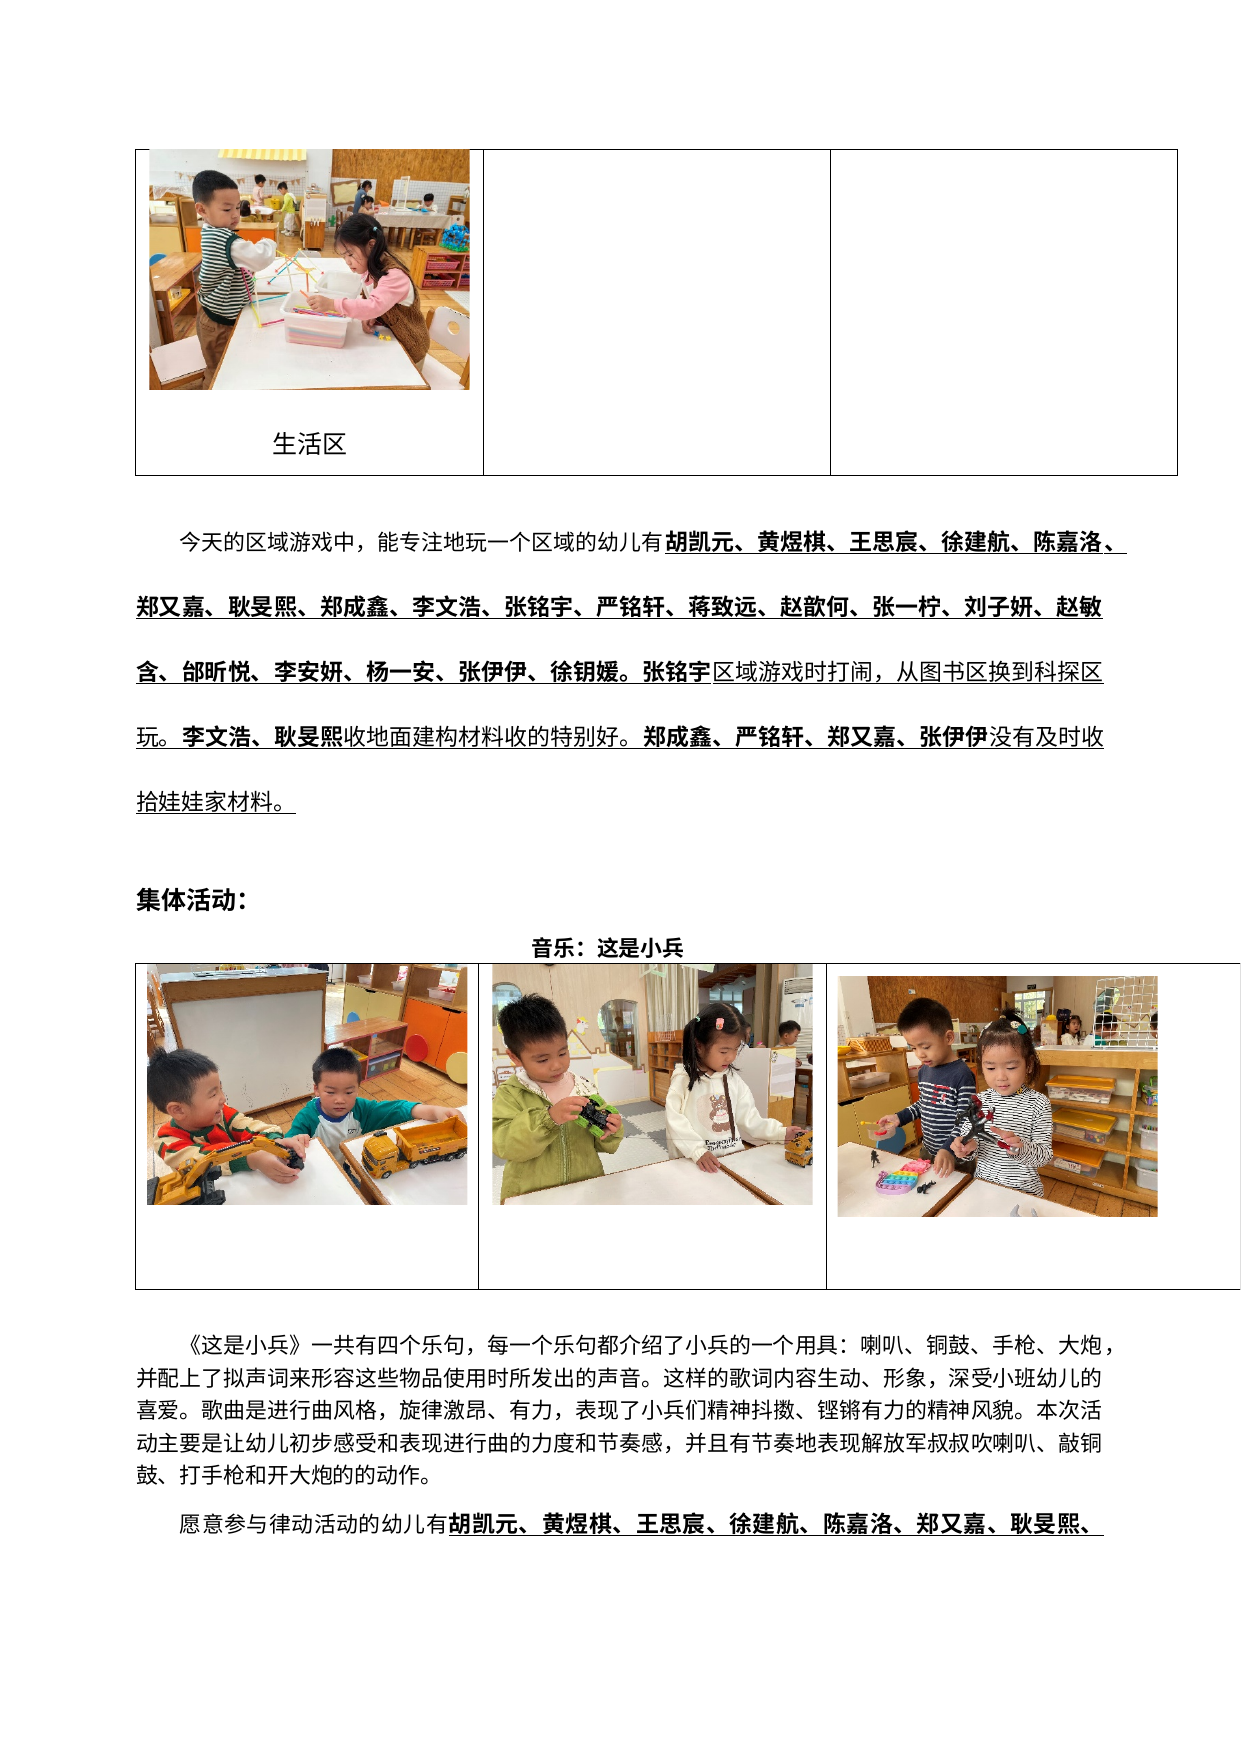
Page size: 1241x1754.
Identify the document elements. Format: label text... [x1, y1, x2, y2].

table_cell [831, 150, 1177, 475]
picture [492, 964, 813, 1205]
text 《这是小兵》一共有四个乐句，每一个乐句都介绍了小兵的一个用具：喇叭、铜鼓、手枪、大炮，并配上了拟声词来形容这些物品使用时所发出的声音。这样的歌词内容生动、形象，深受小班幼儿的喜爱。歌曲是进行曲风格，旋律激昂、有力，表现了小兵们精神抖擞、铿锵有力的精神风貌。本次活动主要是让幼儿初步感受和表现进行曲的力度和节奏感，并且有节奏地表现解放军叔叔吹喇叭、敲铜鼓、打手枪和开大炮的的动作。 [136, 1328, 1104, 1490]
picture [837, 976, 1158, 1217]
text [136, 1490, 1104, 1555]
text 今天的区域游戏中，能专注地玩一个区域的幼儿有胡凯元、黄煜棋、王思宸、徐建航、陈嘉洛、郑又嘉、耿旻熙、郑成鑫、李文浩、张铭宇、严铭轩、蒋致远、赵歆何、张一柠、刘子妍、赵敏含、邰昕悦、李安妍、杨一安、张伊伊、徐钥媛。张铭宇区域游戏时打闹，从图书区换到科探区玩。李文浩、耿旻熙收地面建构材料收的特别好。郑成鑫、严铭轩、郑又嘉、张伊伊没有及时收拾娃娃家材料。 [136, 749, 1104, 833]
picture [147, 964, 468, 1205]
table_cell [484, 150, 830, 475]
table_cell 生活区 [136, 150, 483, 475]
text 集体活动： [136, 866, 1104, 931]
picture [149, 149, 470, 390]
text 音乐：这是小兵 [136, 931, 1104, 963]
table_header [827, 964, 1240, 1289]
table_header [479, 964, 826, 1289]
text 今天的区域游戏中，能专注地玩一个区域的幼儿有胡凯元、黄煜棋、王思宸、徐建航、陈嘉洛、郑又嘉、耿旻熙、郑成鑫、李文浩、张铭宇、严铭轩、蒋致远、赵歆何、张一柠、刘子妍、赵敏含、邰昕悦、李安妍、杨一安、张伊伊、徐钥媛。张铭宇区域游戏时打闹，从图书区换到科探区玩。李文浩、耿旻熙收地面建构材料收的特别好。郑成鑫、严铭轩、郑又嘉、张伊伊没有及时收拾娃娃家材料。 [136, 508, 1104, 748]
table_header [136, 964, 478, 1289]
